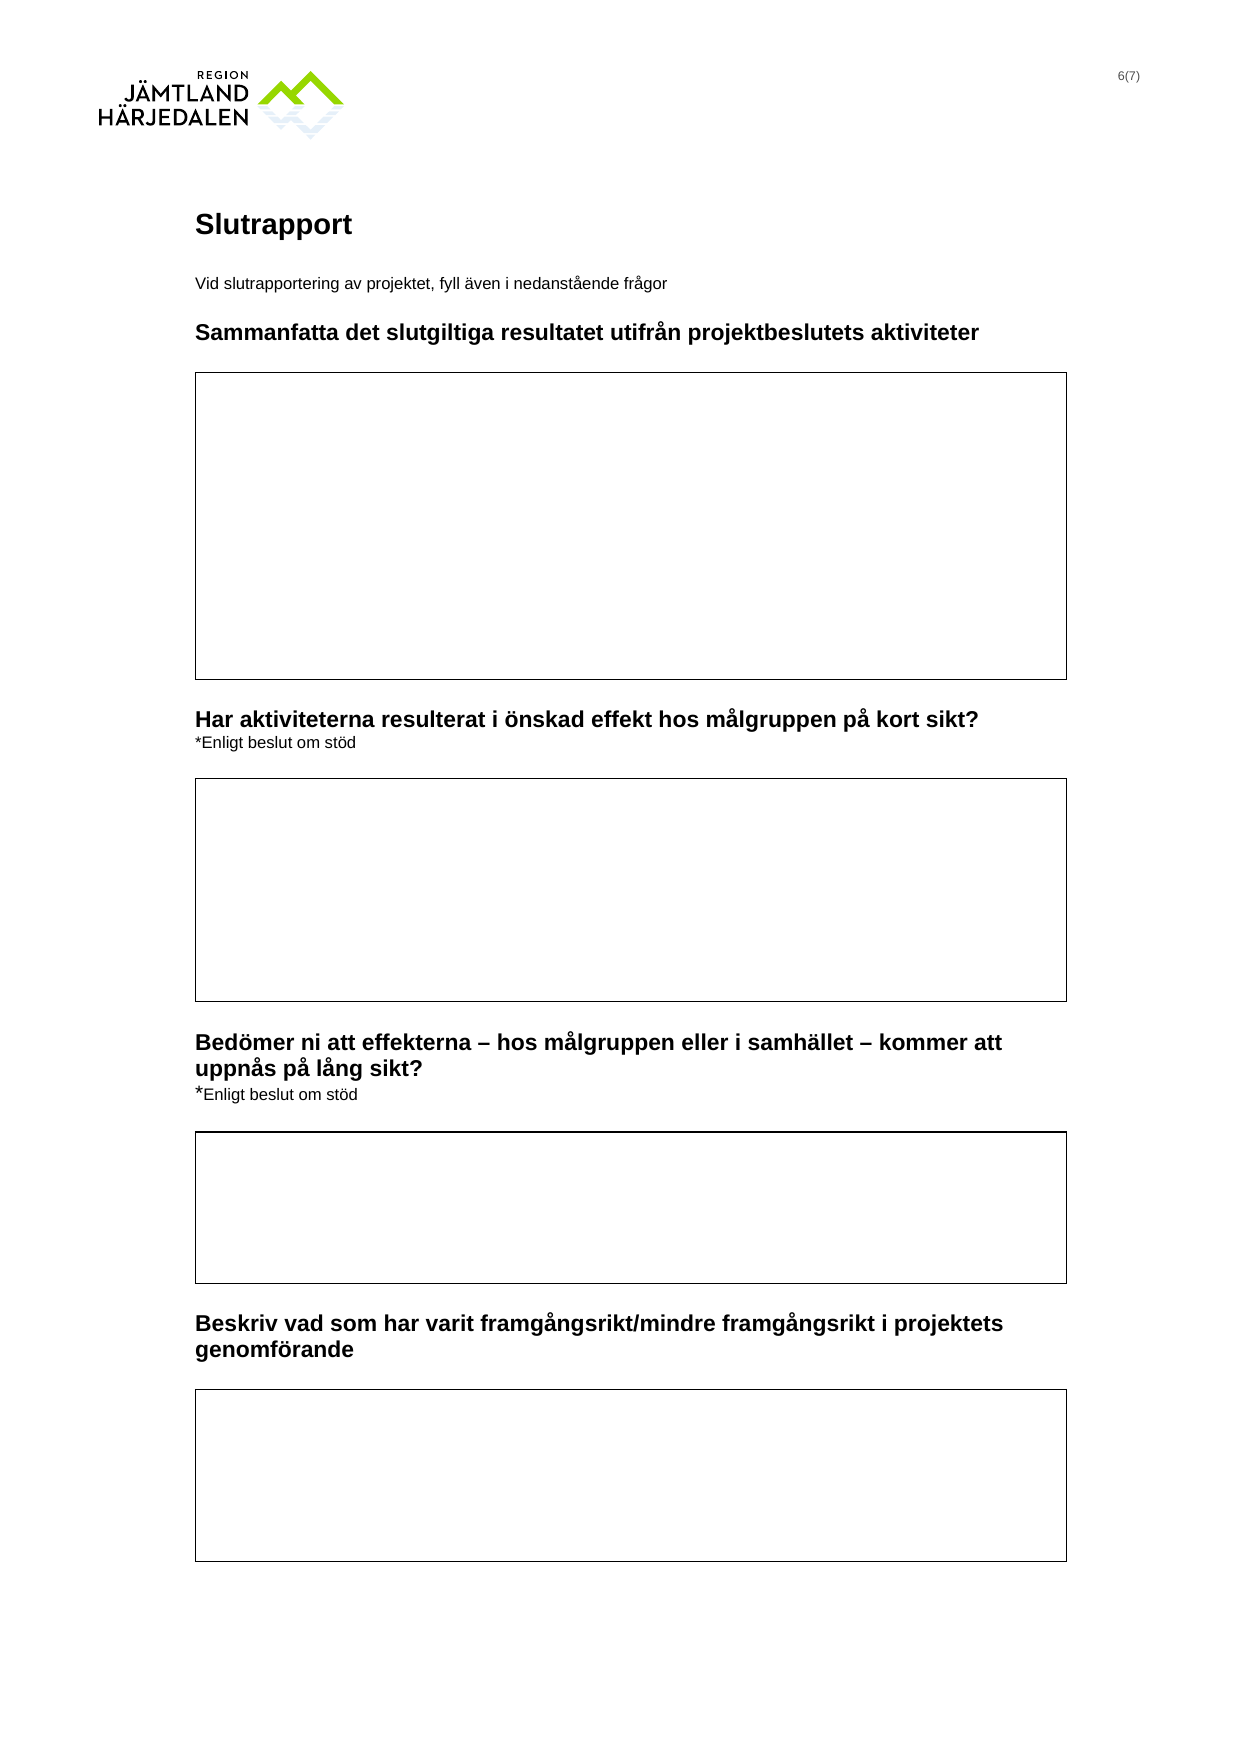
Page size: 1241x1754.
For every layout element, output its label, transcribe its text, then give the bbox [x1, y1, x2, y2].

table_header [196, 1390, 1066, 1561]
table_header [196, 1133, 1066, 1282]
text Slutrapport [195, 207, 1045, 240]
text Bedömer ni att effekterna – hos målgruppen eller i samhället – kommer att uppnås på lång sikt? *Enligt beslut om stöd [195, 1028, 1045, 1105]
text Sammanfatta det slutgiltiga resultatet utifrån projektbeslutets aktiviteter [195, 319, 1045, 346]
text Vid slutrapportering av projektet, fyll även i nedanstående frågor [195, 274, 1045, 293]
table_header [196, 779, 1066, 1001]
text Har aktiviteterna resulterat i önskad effekt hos målgruppen på kort sikt? *Enligt beslut om stöd [195, 706, 1045, 752]
text Beskriv vad som har varit framgångsrikt/mindre framgångsrikt i projektets genomförande [195, 1310, 1045, 1362]
table_header [196, 373, 1066, 679]
